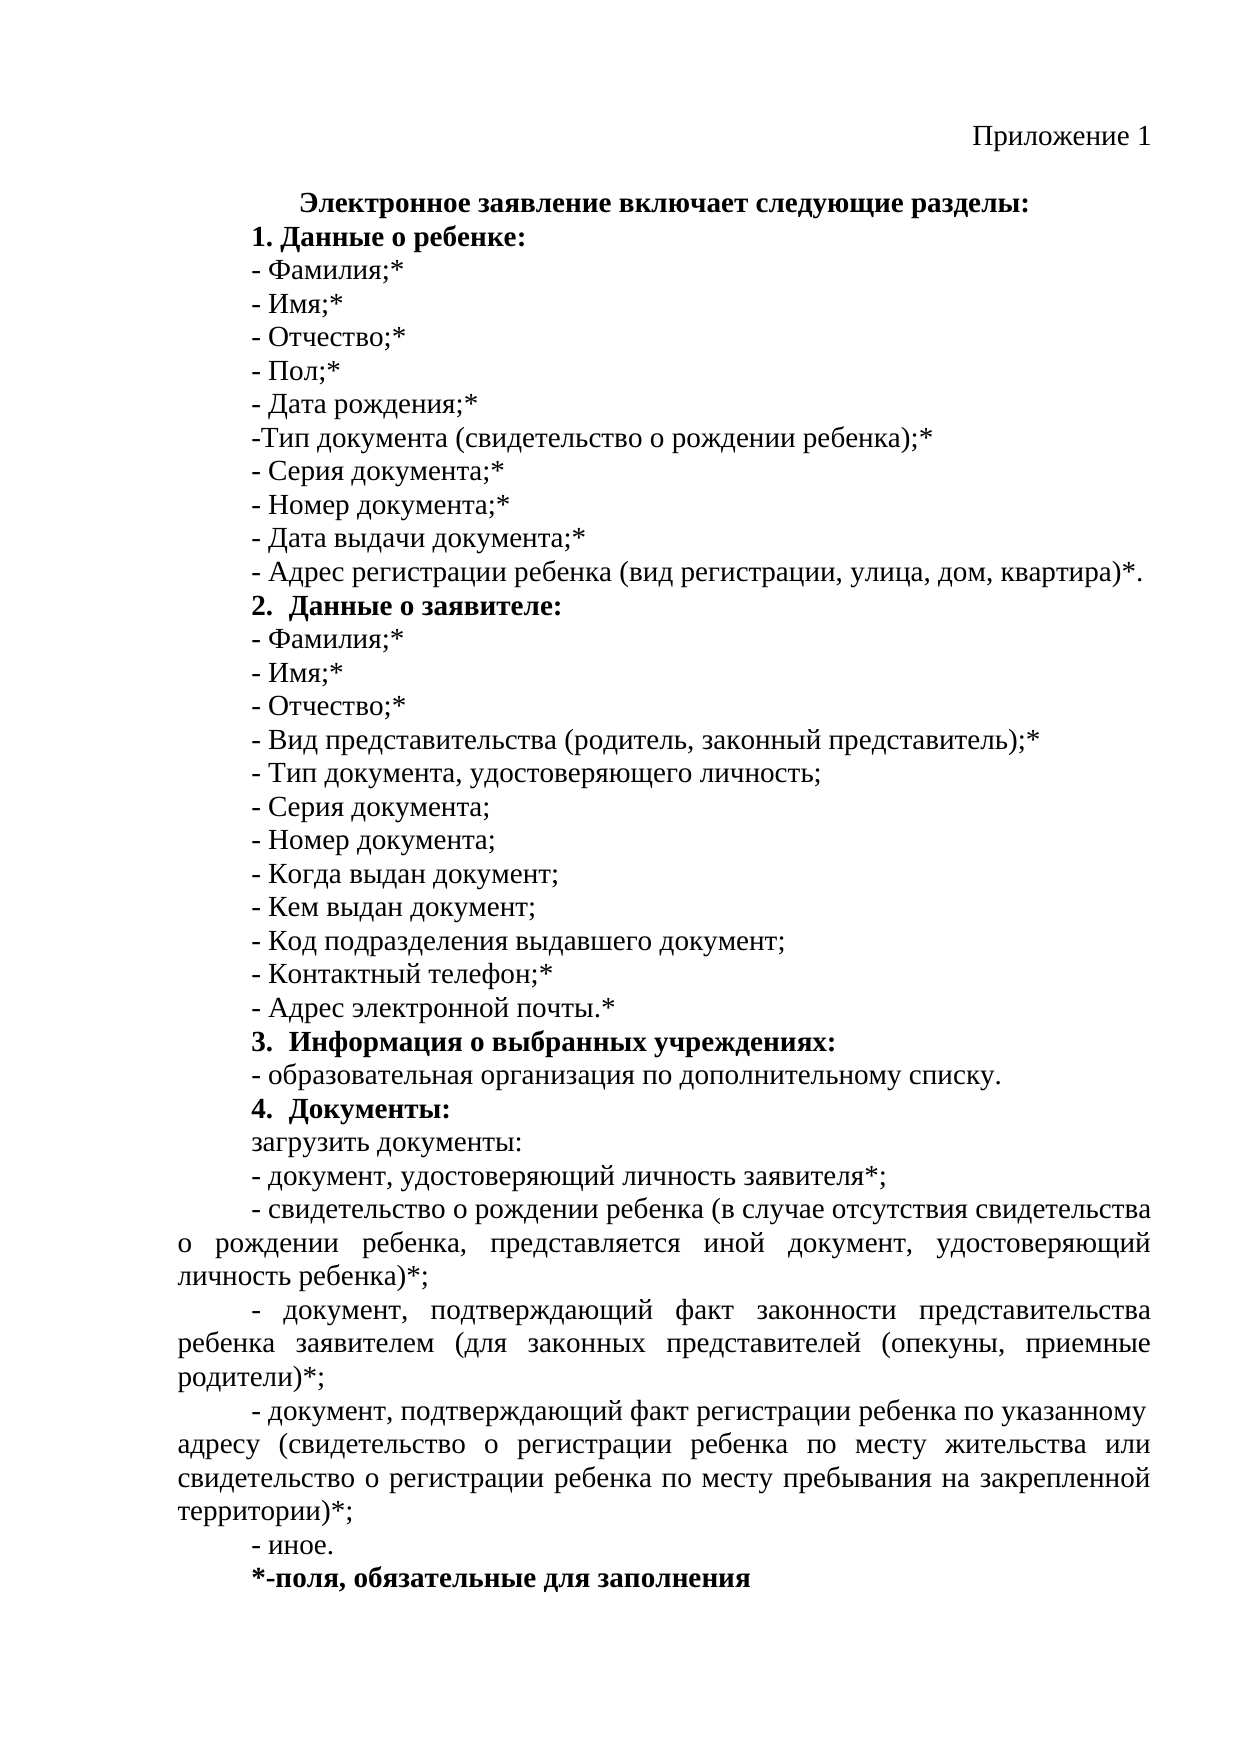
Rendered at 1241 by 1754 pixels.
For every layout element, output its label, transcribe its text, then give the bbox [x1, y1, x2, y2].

text - Контактный телефон;* [177, 957, 1152, 990]
text 1. Данные о ребенке: [177, 219, 1152, 252]
text - Номер документа;* [177, 487, 1152, 521]
text - Когда выдан документ; [177, 856, 1152, 889]
text - Адрес регистрации ребенка (вид регистрации, улица, дом, квартира)*. [177, 554, 1152, 588]
text - Код подразделения выдавшего документ; [177, 923, 1152, 957]
text - Имя;* [177, 655, 1152, 688]
text - Серия документа; [177, 789, 1152, 822]
text - документ, удостоверяющий личность заявителя*; [177, 1158, 1152, 1191]
text - образовательная организация по дополнительному списку. [177, 1057, 1152, 1091]
text - Адрес электронной почты.* [177, 990, 1152, 1024]
text *-поля, обязательные для заполнения [177, 1560, 1152, 1594]
text - Фамилия;* [177, 621, 1152, 655]
text загрузить документы: [177, 1124, 1152, 1158]
text Приложение 1 [177, 118, 1152, 152]
text - Отчество;* [177, 319, 1152, 353]
text - Имя;* [177, 286, 1152, 319]
text - Пол;* [177, 353, 1152, 386]
text - иное. [177, 1527, 1152, 1560]
text - Кем выдан документ; [177, 889, 1152, 923]
text - Тип документа, удостоверяющего личность; [177, 755, 1152, 789]
list Документы: [251, 1091, 1152, 1124]
text - Дата выдачи документа;* [177, 521, 1152, 554]
text - Вид представительства (родитель, законный представитель);* [177, 722, 1152, 755]
text - Отчество;* [177, 688, 1152, 722]
text - документ, подтверждающий факт законности представительства ребенка заявителем (для законных представителей (опекуны, приемные родители)*; [177, 1292, 1152, 1393]
list Данные о заявителе: [251, 588, 1152, 621]
text - документ, подтверждающий факт регистрации ребенка по указанному [177, 1393, 1152, 1426]
text - Серия документа;* [177, 453, 1152, 487]
text адресу (свидетельство о регистрации ребенка по месту жительства или свидетельство о регистрации ребенка по месту пребывания на закрепленной территории)*; [177, 1426, 1152, 1527]
text - Фамилия;* [177, 252, 1152, 286]
text - свидетельство о рождении ребенка (в случае отсутствия свидетельства о рождении ребенка, представляется иной документ, удостоверяющий личность ребенка)*; [177, 1191, 1152, 1292]
text - Дата рождения;* [177, 386, 1152, 420]
text Электронное заявление включает следующие разделы: [177, 185, 1152, 219]
list Информация о выбранных учреждениях: [251, 1024, 1152, 1057]
text - Номер документа; [177, 822, 1152, 856]
text -Тип документа (свидетельство о рождении ребенка);* [177, 420, 1152, 453]
